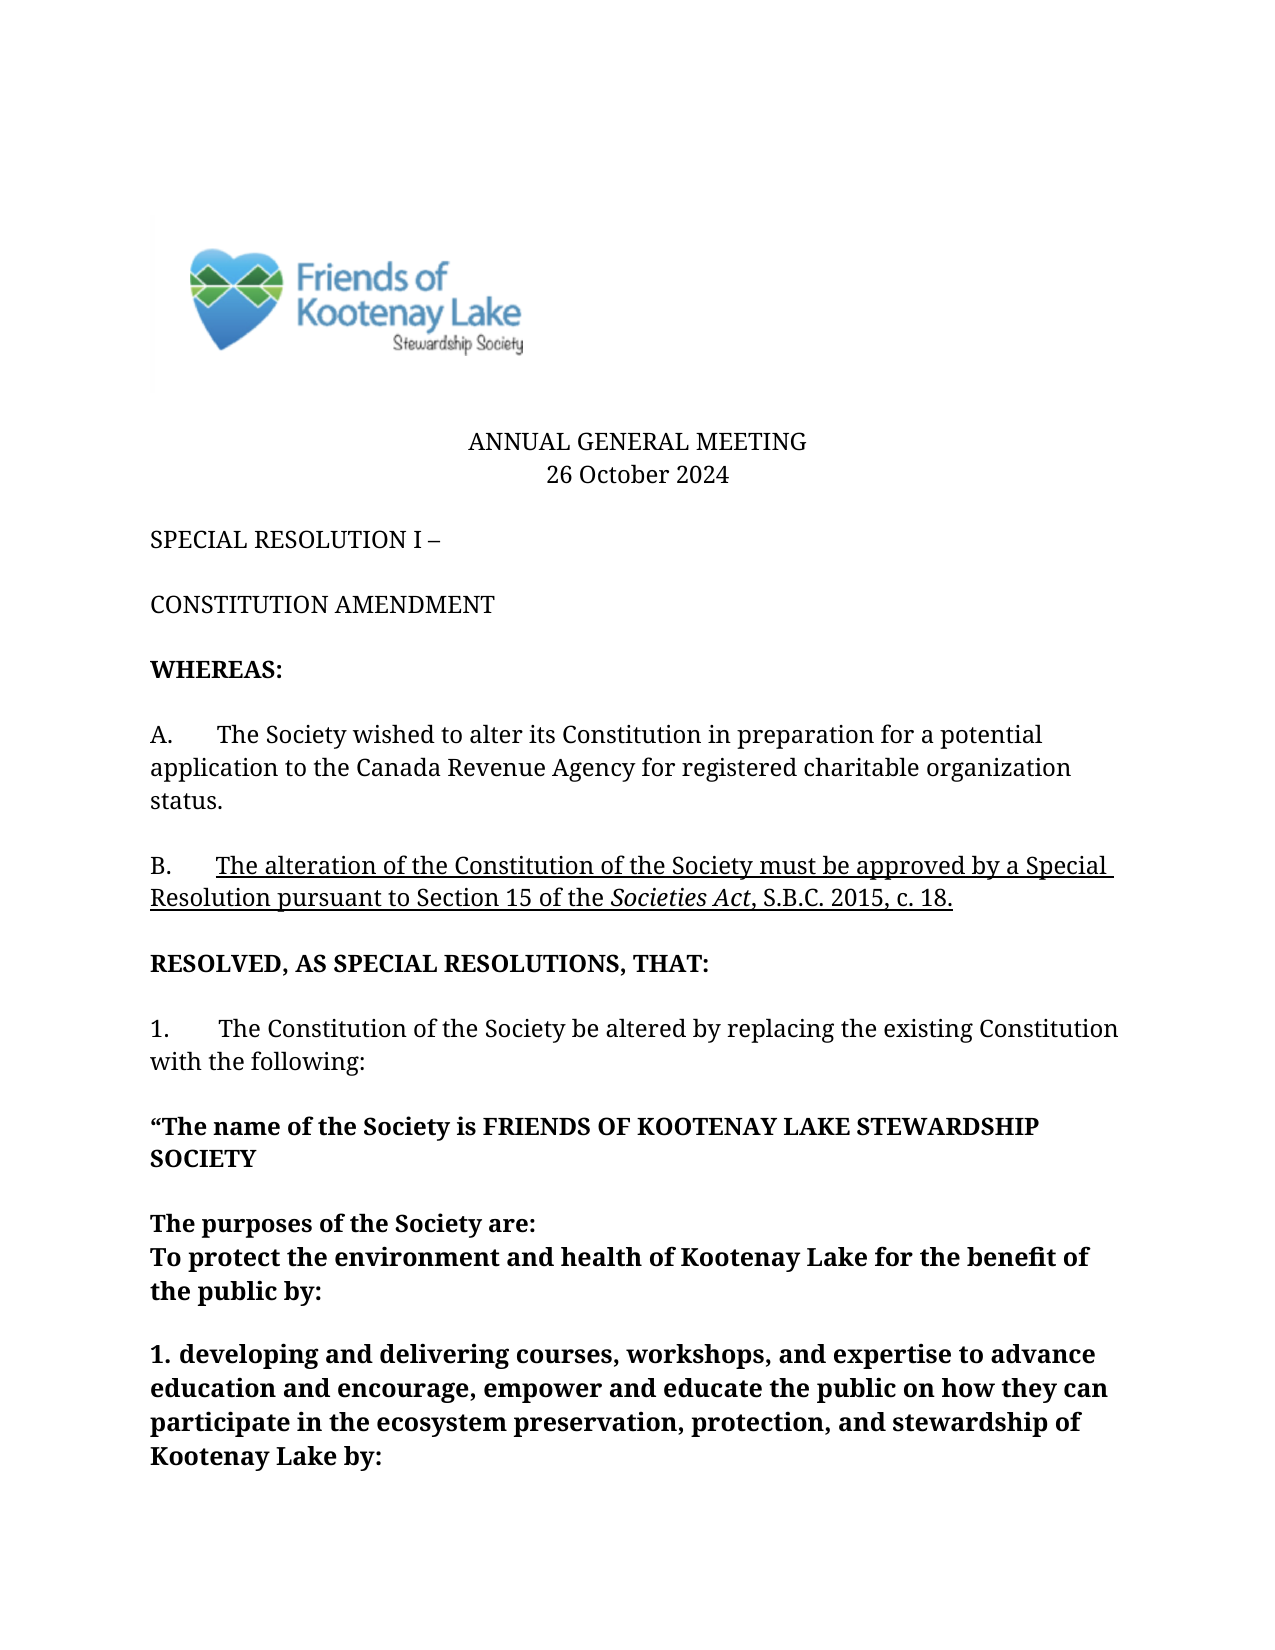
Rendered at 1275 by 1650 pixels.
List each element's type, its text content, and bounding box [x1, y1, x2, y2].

picture [150, 215, 580, 393]
text The purposes of the Society are:﻿ [150, 1207, 1125, 1240]
text RESOLVED, AS SPECIAL RESOLUTIONS, THAT: [150, 946, 1125, 979]
text 1. The Constitution of the Society be altered by replacing the existing Constitution with the following: [150, 1012, 1125, 1077]
text To protect the environment and health of Kootenay Lake for the benefit of the public by: [150, 1240, 1125, 1308]
text B. The alteration of the Constitution of the Society must be approved by a Special Resolution pursuant to Section 15 of the Societies Act, S.B.C. 2015, c. 18. [150, 849, 1125, 914]
text 26 October 2024 [150, 457, 1125, 490]
text 1. developing and delivering courses, workshops, and expertise to advance education and encourage, empower and educate the public on how they can participate in the ecosystem preservation, protection, and stewardship of Kootenay Lake by: [150, 1337, 1125, 1473]
text SPECIAL RESOLUTION I – [150, 523, 1125, 555]
text CONSTITUTION AMENDMENT [150, 588, 1125, 620]
text A. The Society wished to alter its Constitution in preparation for a potential application to the Canada Revenue Agency for registered charitable organization status. [150, 718, 1125, 816]
text “The name of the Society is FRIENDS OF KOOTENAY LAKE STEWARDSHIP SOCIETY [150, 1109, 1125, 1175]
text ANNUAL GENERAL MEETING [150, 425, 1125, 457]
text WHEREAS: [150, 653, 1125, 686]
